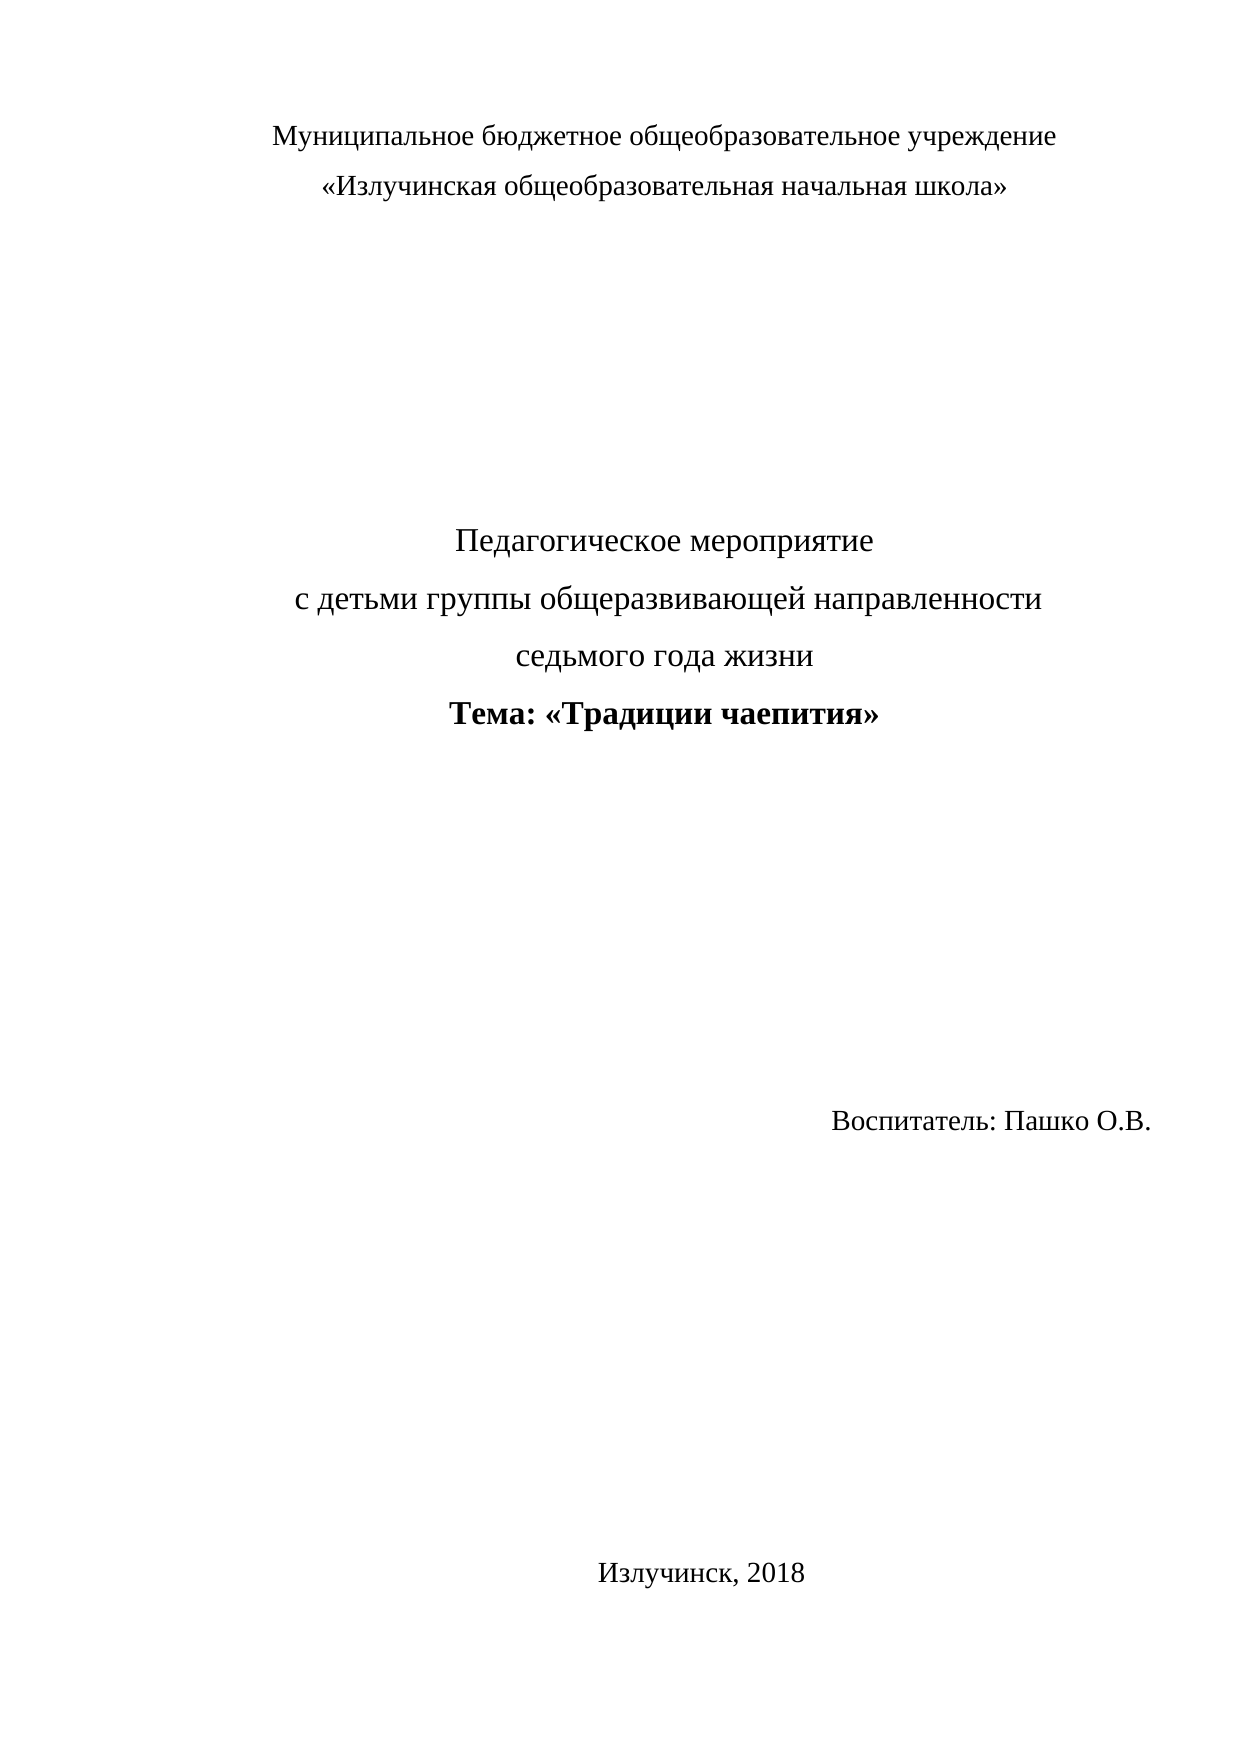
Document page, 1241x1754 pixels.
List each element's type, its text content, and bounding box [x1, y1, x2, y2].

text седьмого года жизни [177, 636, 1152, 674]
text Воспитатель: Пашко О.В. [177, 1103, 1152, 1136]
text Педагогическое мероприятие [177, 521, 1152, 559]
text Тема: «Традиции чаепития» [177, 693, 1152, 731]
text Излучинск, 2018 [177, 1556, 1152, 1589]
text «Излучинская общеобразовательная начальная школа» [177, 168, 1152, 202]
text с детьми группы общеразвивающей направленности [177, 578, 1152, 616]
text Муниципальное бюджетное общеобразовательное учреждение [177, 118, 1152, 152]
